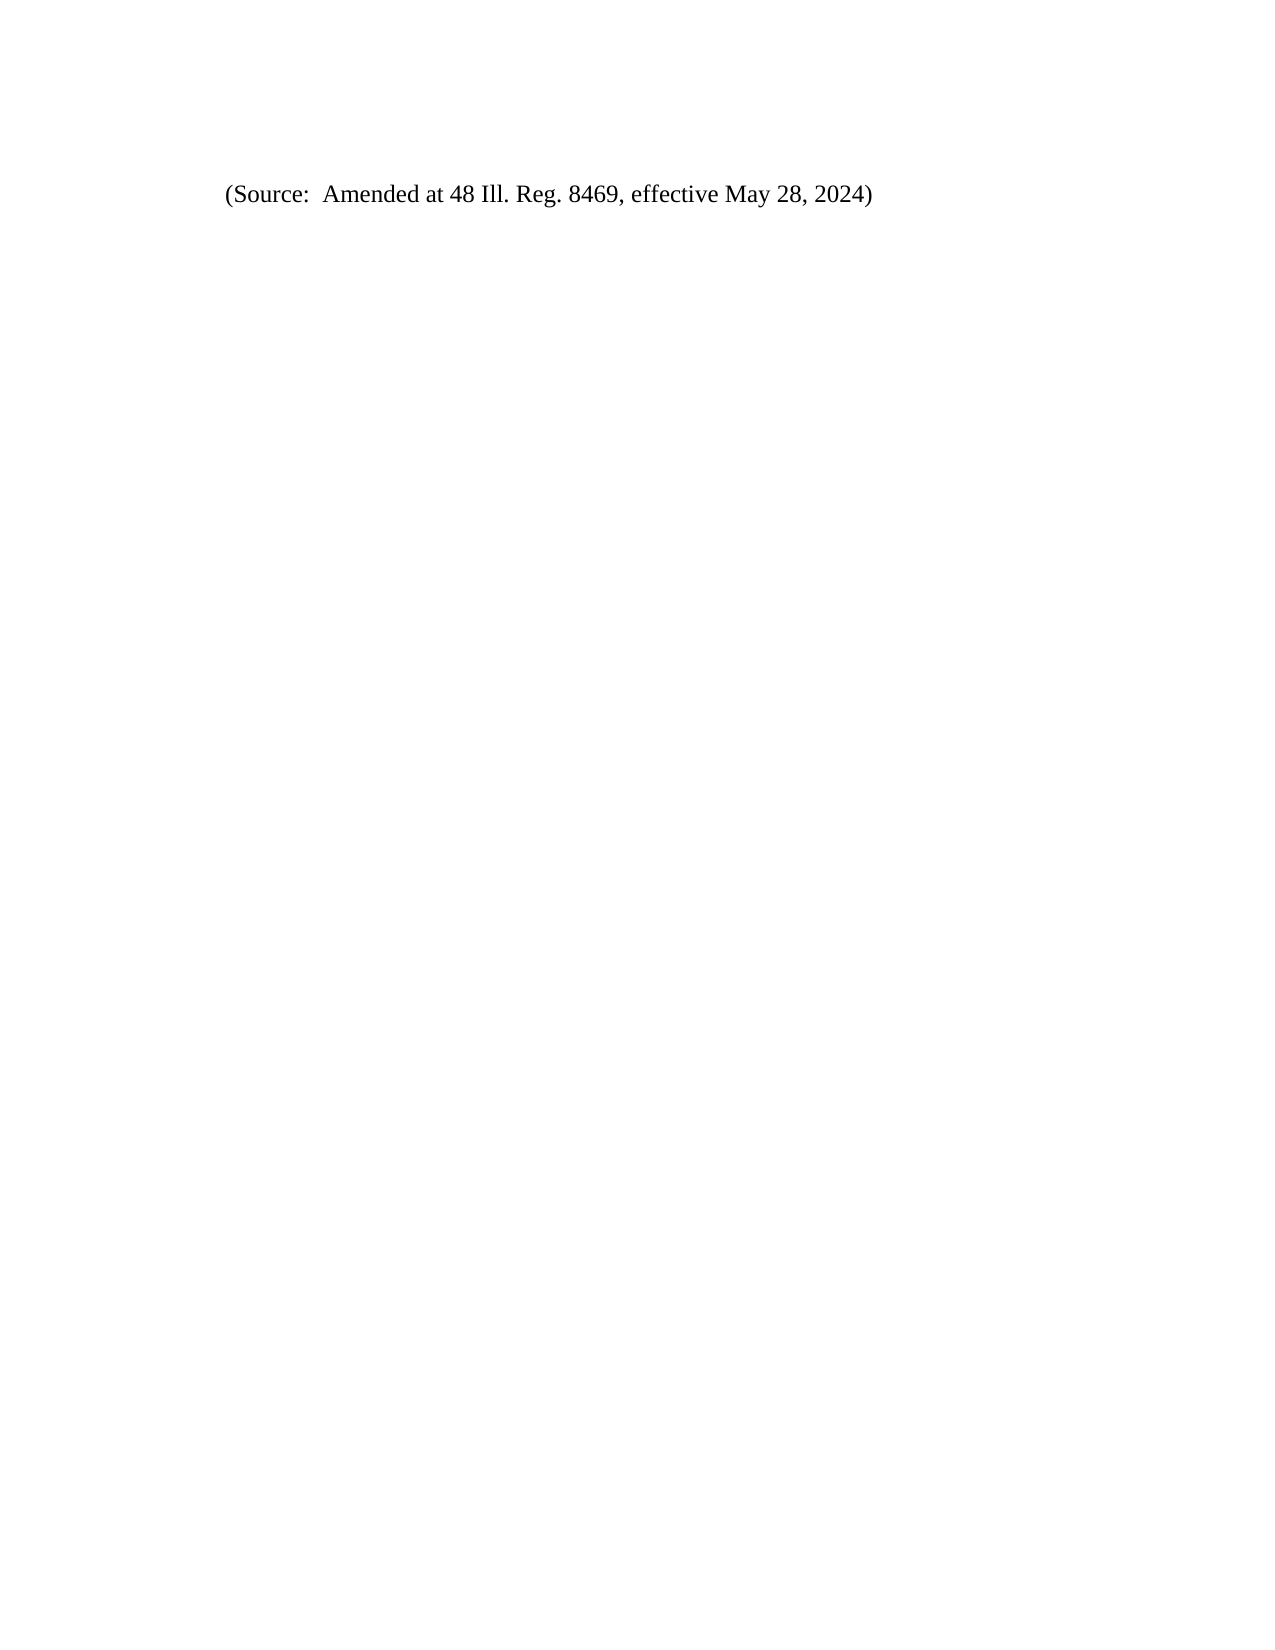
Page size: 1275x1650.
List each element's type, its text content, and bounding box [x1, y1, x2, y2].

text (Source: Amended at 48 Ill. Reg. 8469, effective May 28, 2024) [225, 179, 1125, 207]
